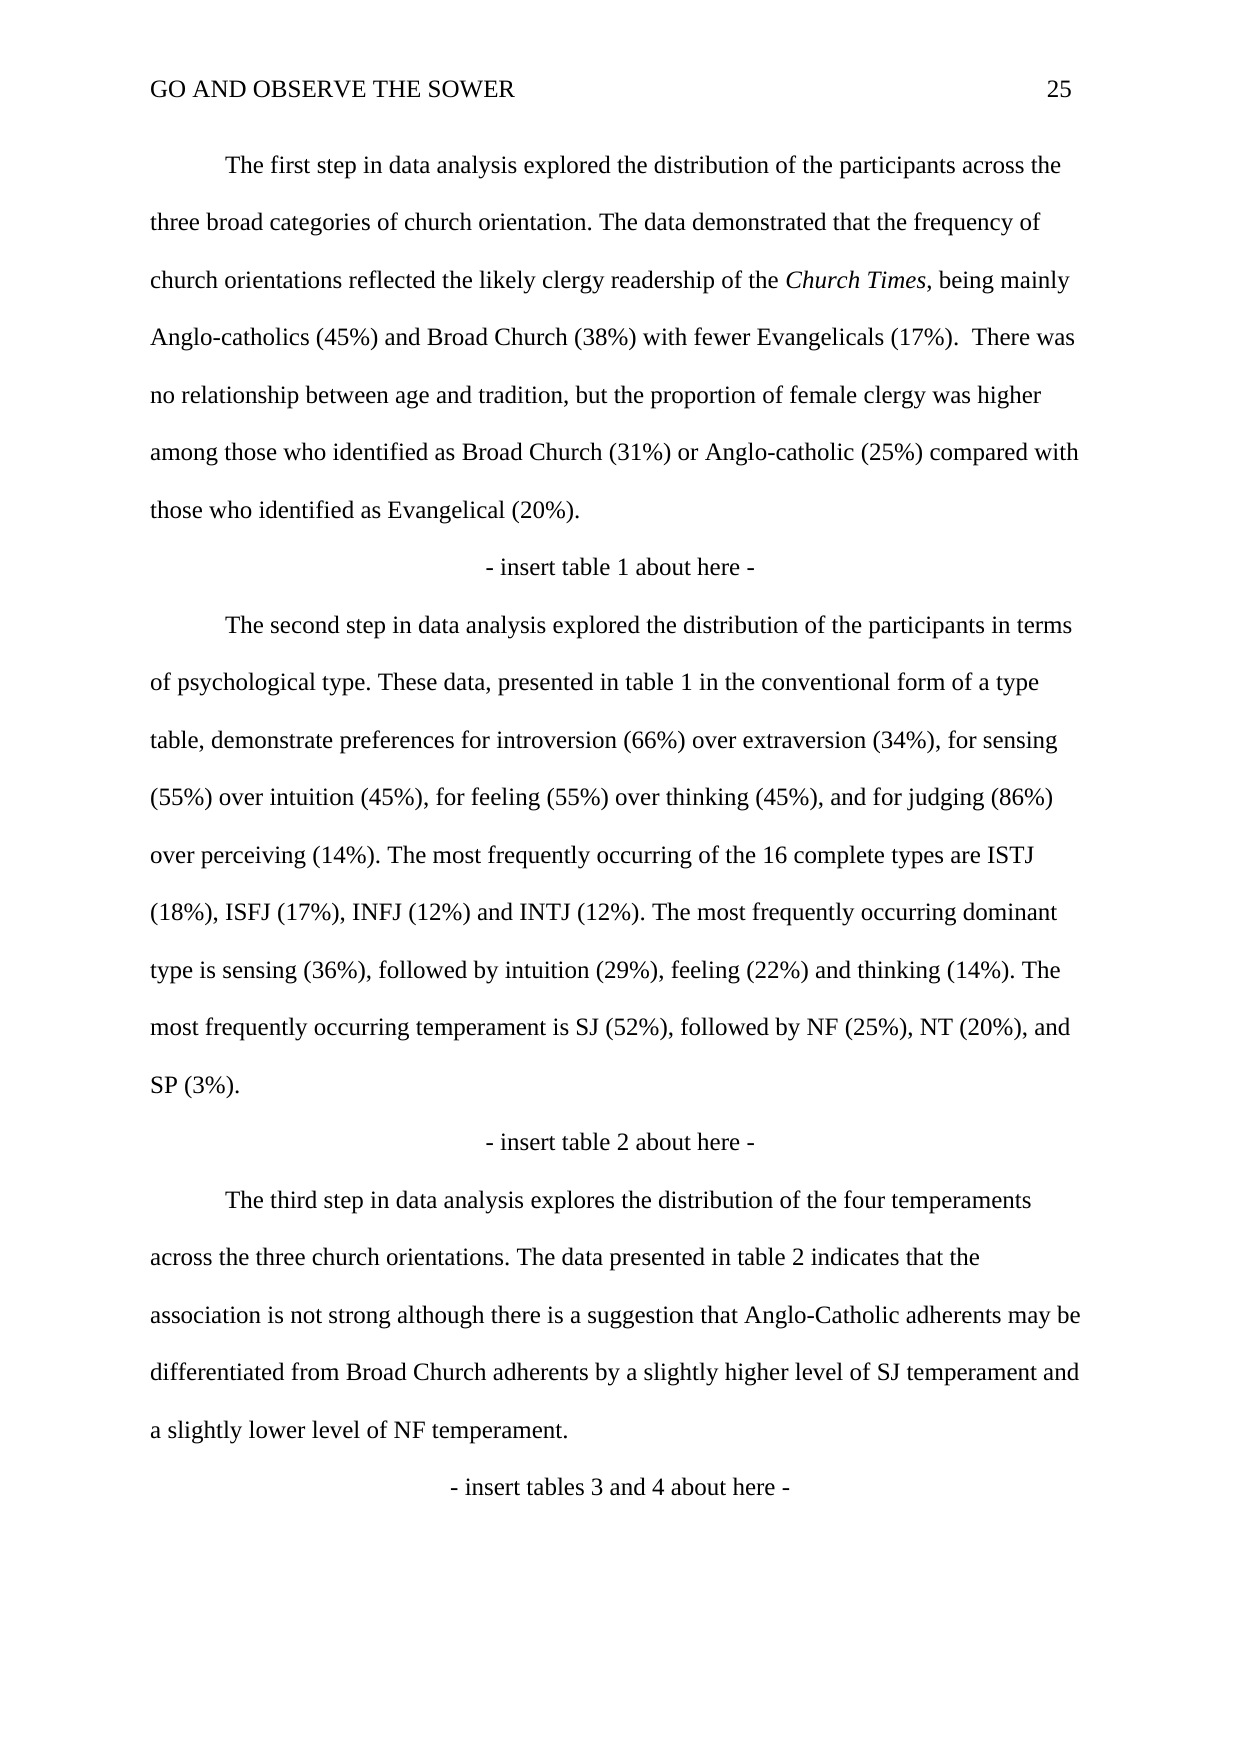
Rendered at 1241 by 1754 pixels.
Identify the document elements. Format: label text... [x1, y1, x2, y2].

text - insert table 1 about here - [150, 552, 1090, 581]
text The third step in data analysis explores the distribution of the four temperaments across the three church orientations. The data presented in table 2 indicates that the association is not strong although there is a suggestion that Anglo-Catholic adherents may be differentiated from Broad Church adherents by a slightly higher level of SJ temperament and a slightly lower level of NF temperament. [150, 1185, 1090, 1444]
text The second step in data analysis explored the distribution of the participants in terms of psychological type. These data, presented in table 1 in the conventional form of a type table, demonstrate preferences for introversion (66%) over extraversion (34%), for sensing (55%) over intuition (45%), for feeling (55%) over thinking (45%), and for judging (86%) over perceiving (14%). The most frequently occurring of the 16 complete types are ISTJ (18%), ISFJ (17%), INFJ (12%) and INTJ (12%). The most frequently occurring dominant type is sensing (36%), followed by intuition (29%), feeling (22%) and thinking (14%). The most frequently occurring temperament is SJ (52%), followed by NF (25%), NT (20%), and SP (3%). [150, 610, 1090, 1099]
text - insert table 2 about here - [150, 1127, 1090, 1156]
text The first step in data analysis explored the distribution of the participants across the three broad categories of church orientation. The data demonstrated that the frequency of church orientations reflected the likely clergy readership of the Church Times, being mainly Anglo-catholics (45%) and Broad Church (38%) with fewer Evangelicals (17%). There was no relationship between age and tradition, but the proportion of female clergy was higher among those who identified as Broad Church (31%) or Anglo-catholic (25%) compared with those who identified as Evangelical (20%). [150, 150, 1090, 524]
text - insert tables 3 and 4 about here - [150, 1472, 1090, 1501]
